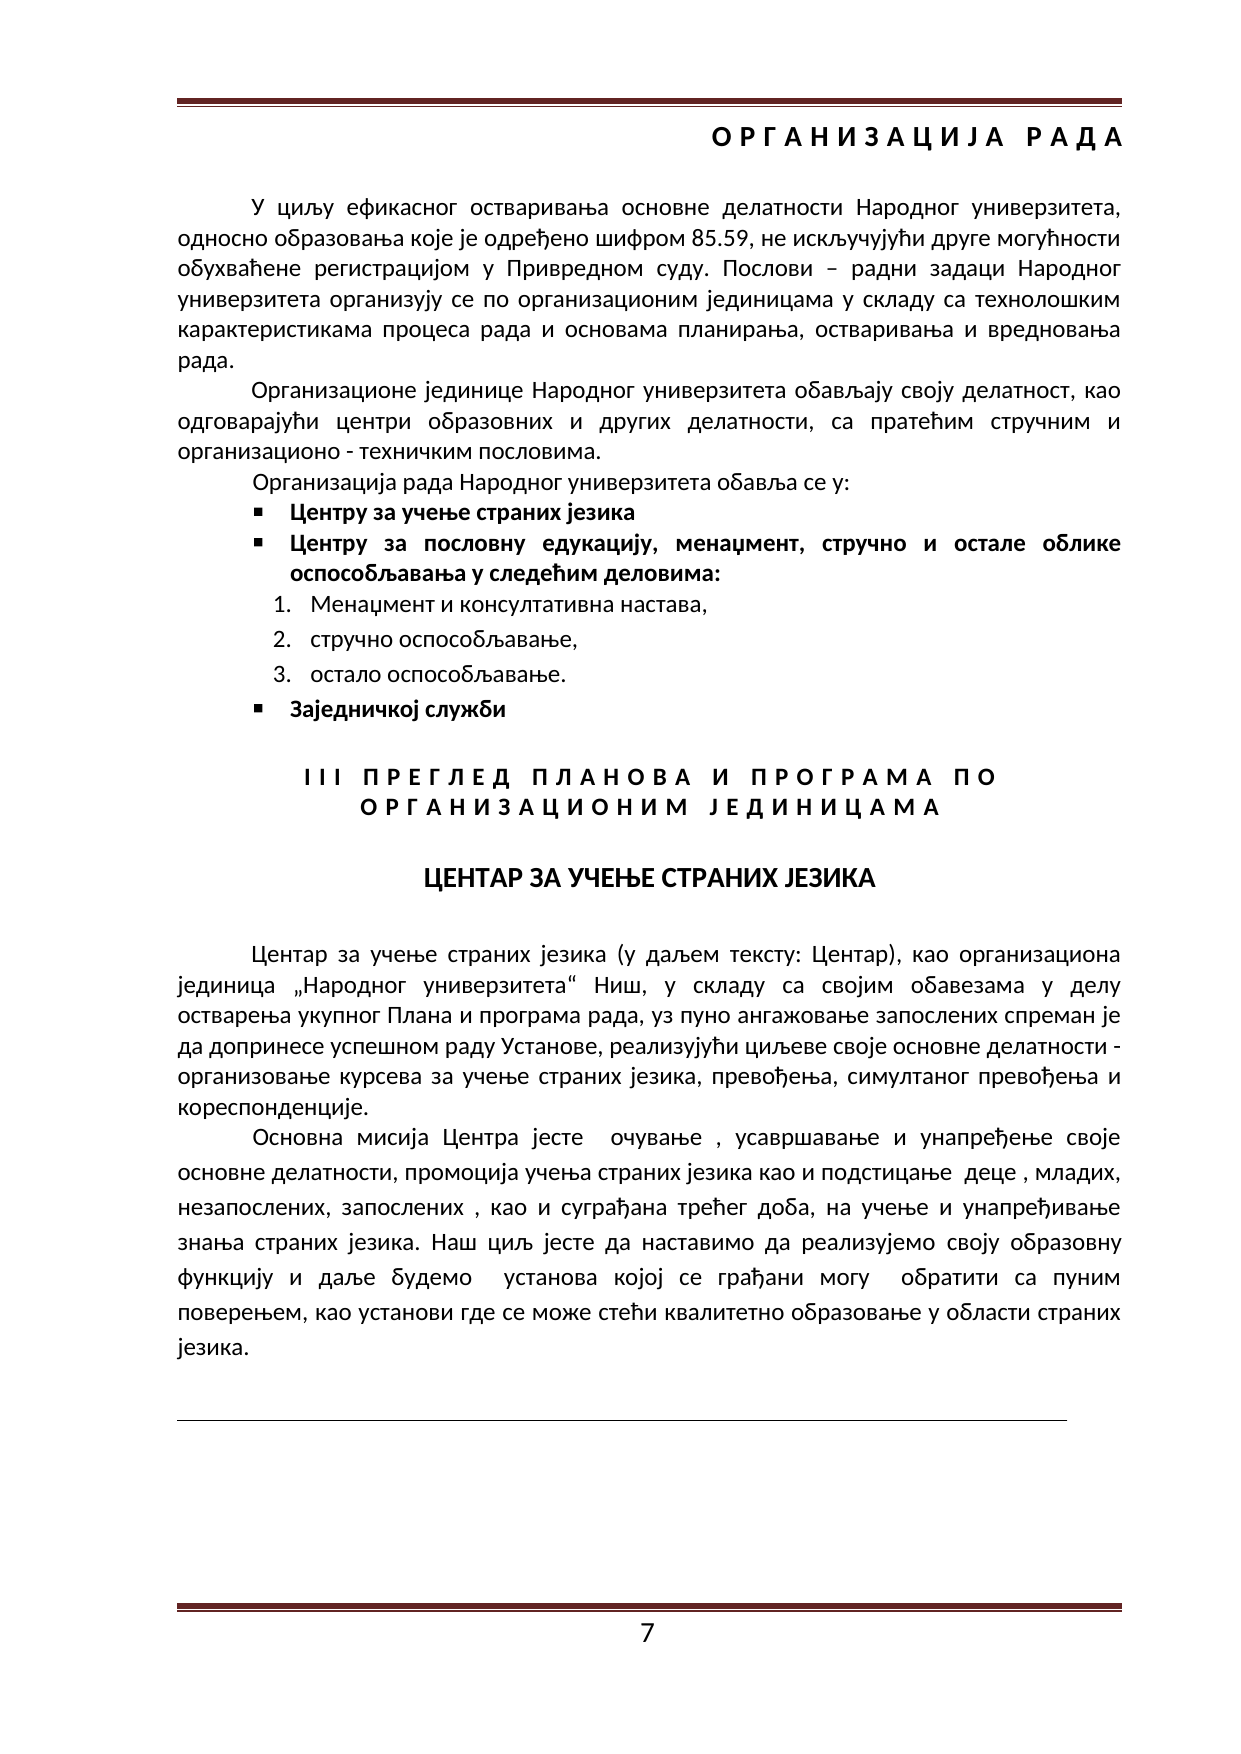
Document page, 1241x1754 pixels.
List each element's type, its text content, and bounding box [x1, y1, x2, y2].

text Заједничкој служби [252, 693, 1122, 723]
subtitle ОРГАНИЗАЦИЈА РАДА [177, 118, 1122, 154]
text Центру за пословну едукацију, менаџмент, стручно и остале облике оспособљавања у следећим деловима: [252, 527, 1122, 588]
list стручно оспособљавање, [273, 623, 1122, 653]
text Организација рада Народног универзитета обавља се у: [177, 466, 1122, 496]
text Основна мисија Центра јесте очување , усавршавање и унапређење своје основне делатности, промоција учења страних језика као и подстицање деце , младих, незапослених, запослених , као и суграђана трећег доба, на учење и унапређивање знања страних језика. Наш циљ јесте да наставимо да реализујемо своју образовну функцију и даље будемо установа којој се грађани могу обратити са пуним поверењем, као установи где се може стећи квалитетно образовање у области страних језика. [177, 1121, 1122, 1362]
text Центар за учење страних језика (у даљем тексту: Центар), као организациона јединица „Народног универзитета“ Ниш, у складу са својим обавезама у делу остварења укупног Плана и програма рада, уз пуно ангажовање запослених спреман је да допринесе успешном раду Установе, реализујући циљеве своје основне делатности - организовање курсева за учење страних језика, превођења, симултаног превођења и кореспонденције. [177, 938, 1122, 1121]
text ЦЕНТАР ЗА УЧЕЊЕ СТРАНИХ ЈЕЗИКА [177, 859, 1122, 895]
text Центру за учење страних језика [252, 496, 1122, 527]
text Организационе јединице Народног универзитета обављају своју делатност, као одговарајући центри образовних и других делатности, са пратећим стручним и организационо - техничким пословима. [177, 374, 1122, 466]
text У циљу ефикасног остваривања основне делатности Народног универзитета, односно образовања које је одређено шифром 85.59, не искључујући друге могућности обухваћене регистрацијом у Привредном суду. Послови – радни задаци Народног универзитета организују се по организационим јединицама у складу са технолошким карактеристикама процеса рада и основама планирања, остваривања и вредновања рада. [177, 191, 1122, 374]
subtitle III ПРЕГЛЕД ПЛАНОВА И ПРОГРАМА ПО ОРГАНИЗАЦИОНИМ ЈЕДИНИЦАМА [177, 761, 1122, 822]
list Менаџмент и консултативна настава, [273, 588, 1122, 618]
list остало оспособљавање. [273, 658, 1122, 688]
